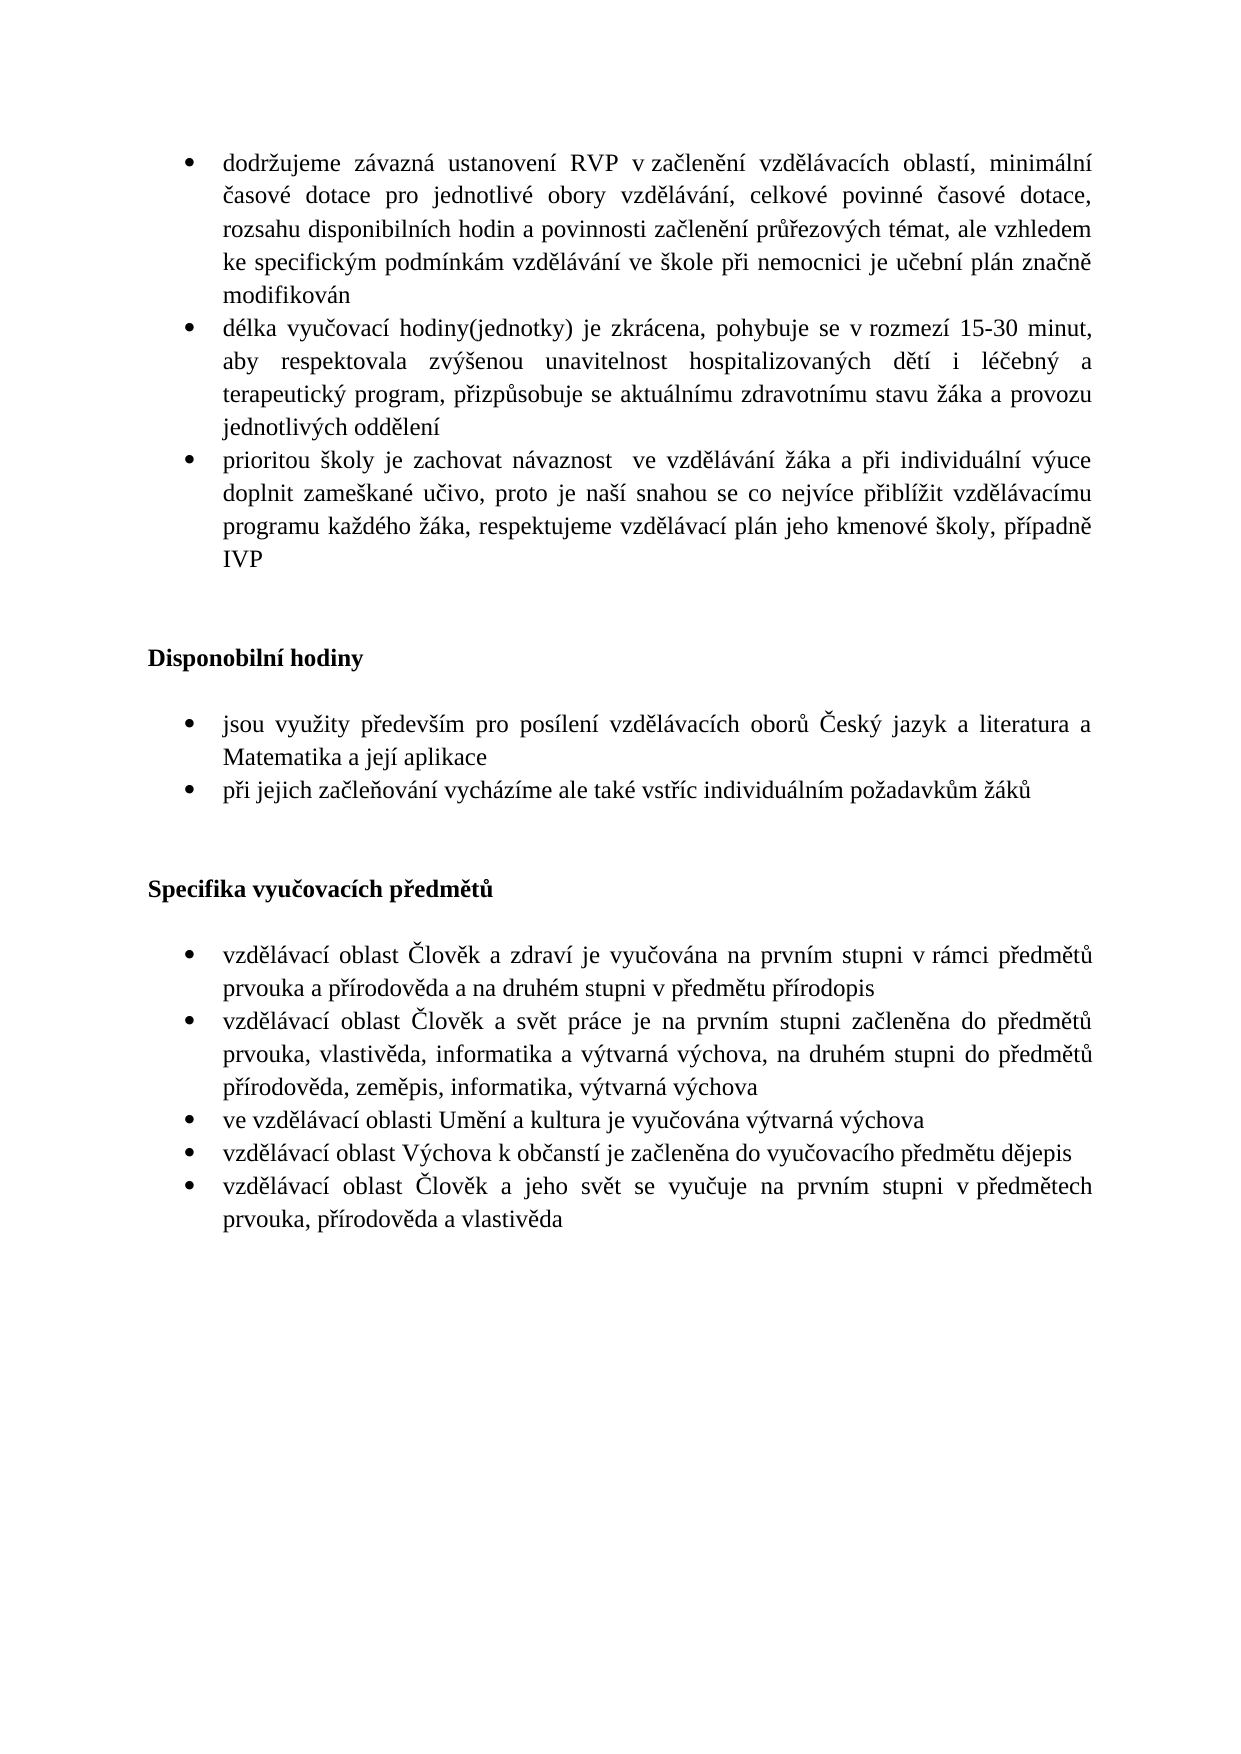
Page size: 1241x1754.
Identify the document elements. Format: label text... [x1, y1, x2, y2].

list délka vyučovací hodiny(jednotky) je zkrácena, pohybuje se v rozmezí 15-30 minut, aby respektovala zvýšenou unavitelnost hospitalizovaných dětí i léčebný a terapeutický program, přizpůsobuje se aktuálnímu zdravotnímu stavu žáka a provozu jednotlivých oddělení [185, 313, 1093, 441]
list prioritou školy je zachovat návaznost ve vzdělávání žáka a při individuální výuce doplnit zameškané učivo, proto je naší snahou se co nejvíce přiblížit vzdělávacímu programu každého žáka, respektujeme vzdělávací plán jeho kmenové školy, případně IVP [185, 445, 1093, 573]
list dodržujeme závazná ustanovení RVP v začlenění vzdělávacích oblastí, minimální časové dotace pro jednotlivé obory vzdělávání, celkové povinné časové dotace, rozsahu disponibilních hodin a povinnosti začlenění průřezových témat, ale vzhledem ke specifickým podmínkám vzdělávání ve škole při nemocnici je učební plán značně modifikován [185, 148, 1093, 308]
list při jejich začleňování vycházíme ale také vstříc individuálním požadavkům žáků [185, 775, 1093, 804]
list ve vzdělávací oblasti Umění a kultura je vyučována výtvarná výchova [185, 1105, 1093, 1134]
list jsou využity především pro posílení vzdělávacích oborů Český jazyk a literatura a Matematika a její aplikace [185, 709, 1093, 771]
text Disponobilní hodiny [148, 643, 1093, 672]
list vzdělávací oblast Člověk a zdraví je vyučována na prvním stupni v rámci předmětů prvouka a přírodověda a na druhém stupni v předmětu přírodopis [185, 940, 1093, 1002]
list vzdělávací oblast Člověk a jeho svět se vyučuje na prvním stupni v předmětech prvouka, přírodověda a vlastivěda [185, 1171, 1093, 1233]
list vzdělávací oblast Výchova k občanstí je začleněna do vyučovacího předmětu dějepis [185, 1138, 1093, 1167]
text Specifika vyučovacích předmětů [148, 874, 1093, 903]
list vzdělávací oblast Člověk a svět práce je na prvním stupni začleněna do předmětů prvouka, vlastivěda, informatika a výtvarná výchova, na druhém stupni do předmětů přírodověda, zeměpis, informatika, výtvarná výchova [185, 1006, 1093, 1101]
